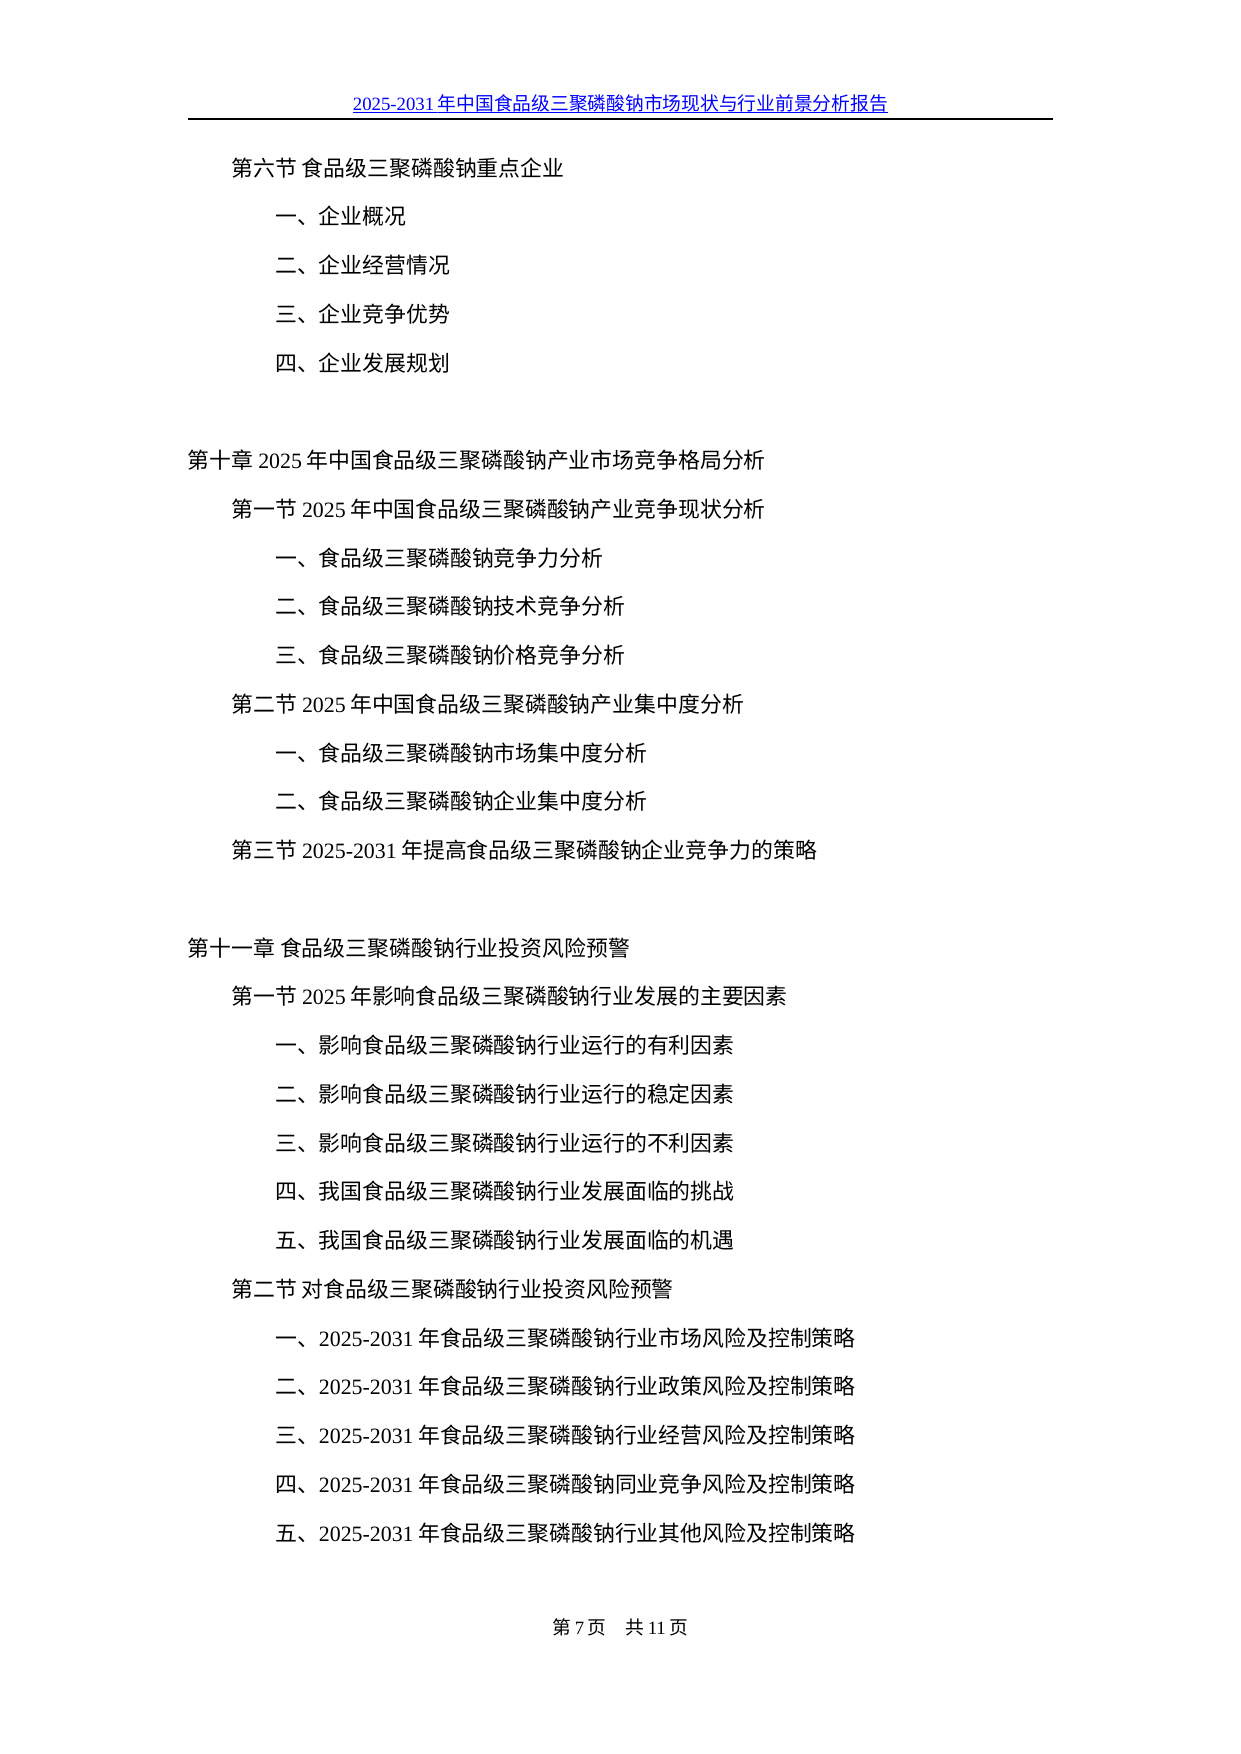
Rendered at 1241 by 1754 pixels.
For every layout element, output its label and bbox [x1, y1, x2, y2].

text [187, 150, 1053, 1548]
